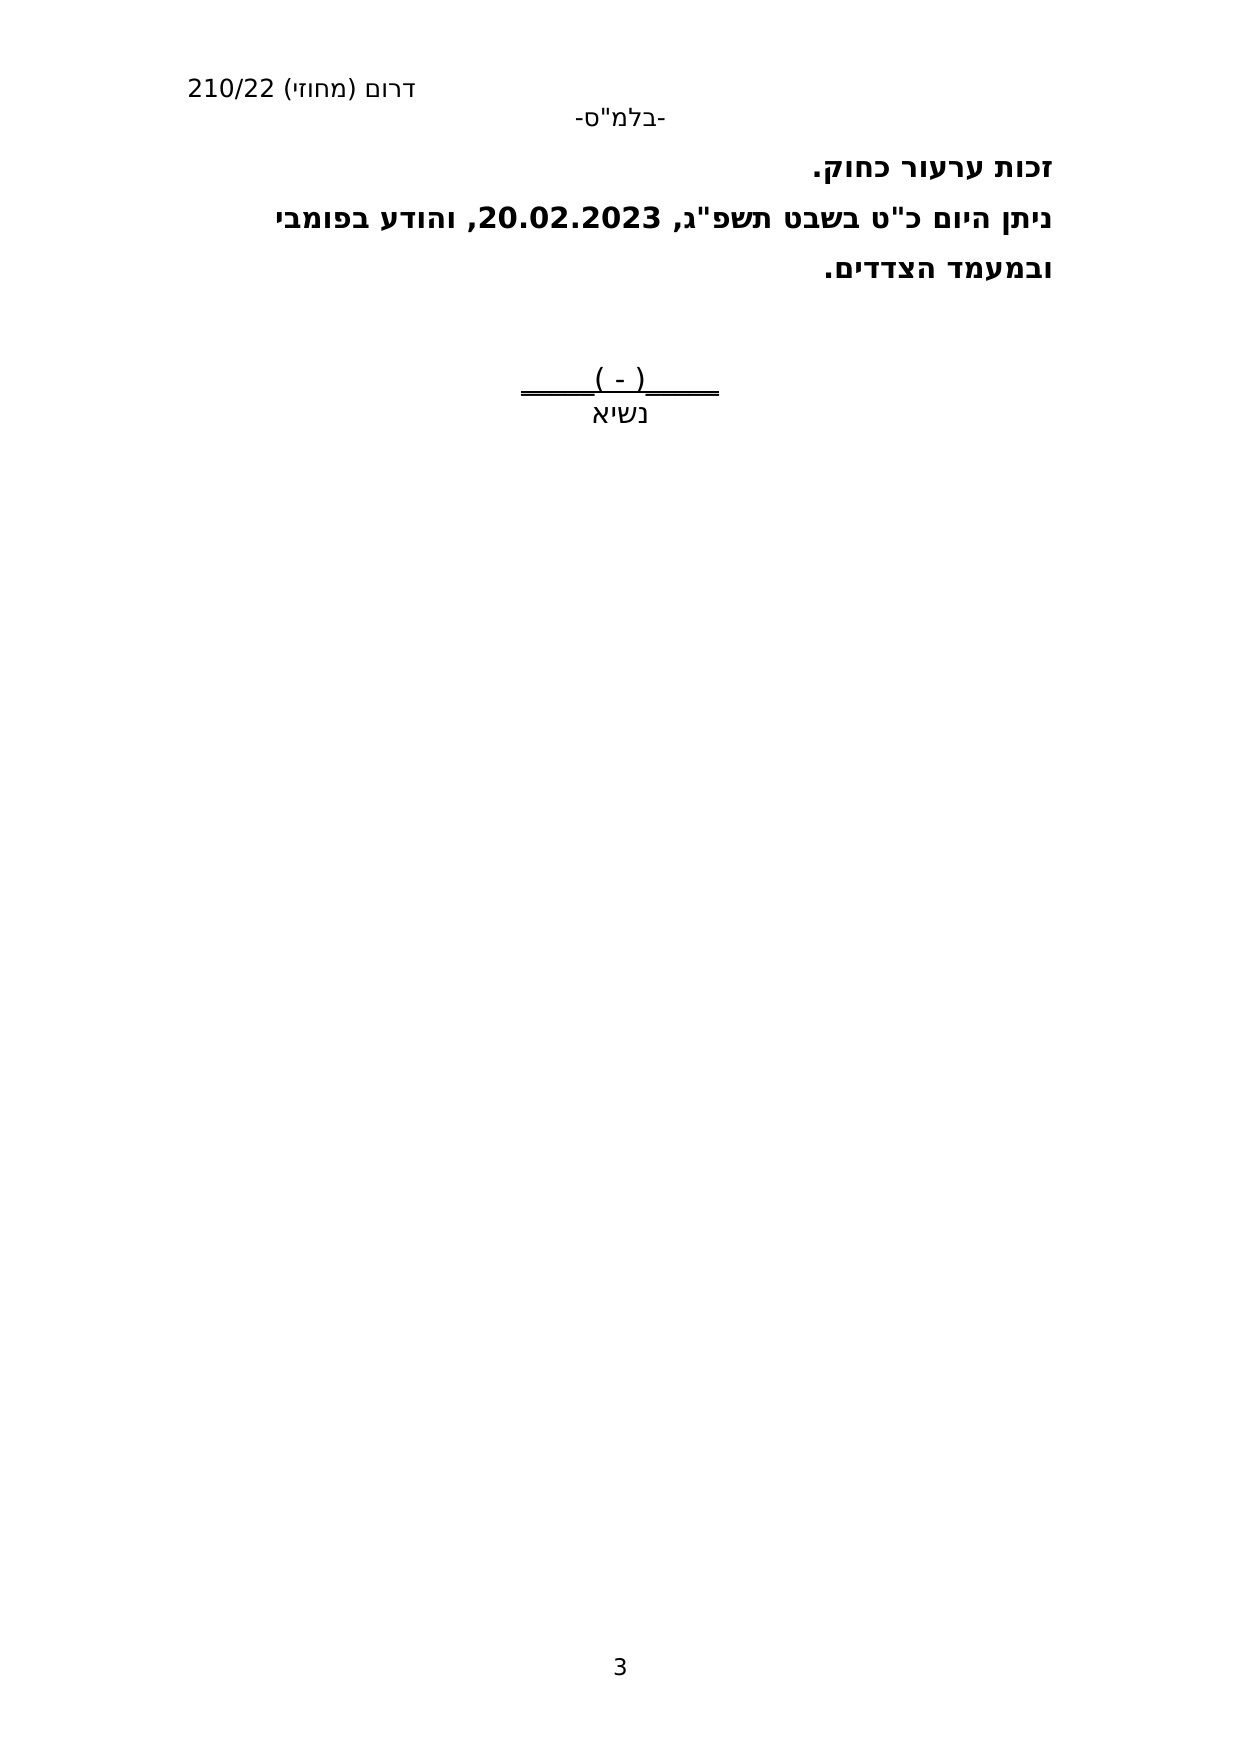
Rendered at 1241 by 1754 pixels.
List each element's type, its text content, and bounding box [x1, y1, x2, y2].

text זכות ערעור כחוק. [187, 150, 1053, 184]
text ניתן היום כ"ט בשבט תשפ"ג, 20.02.2023, והודע בפומבי ובמעמד הצדדים. [187, 201, 1053, 286]
text _____( - )_____ [187, 362, 1053, 396]
text נשיא [187, 396, 1053, 430]
